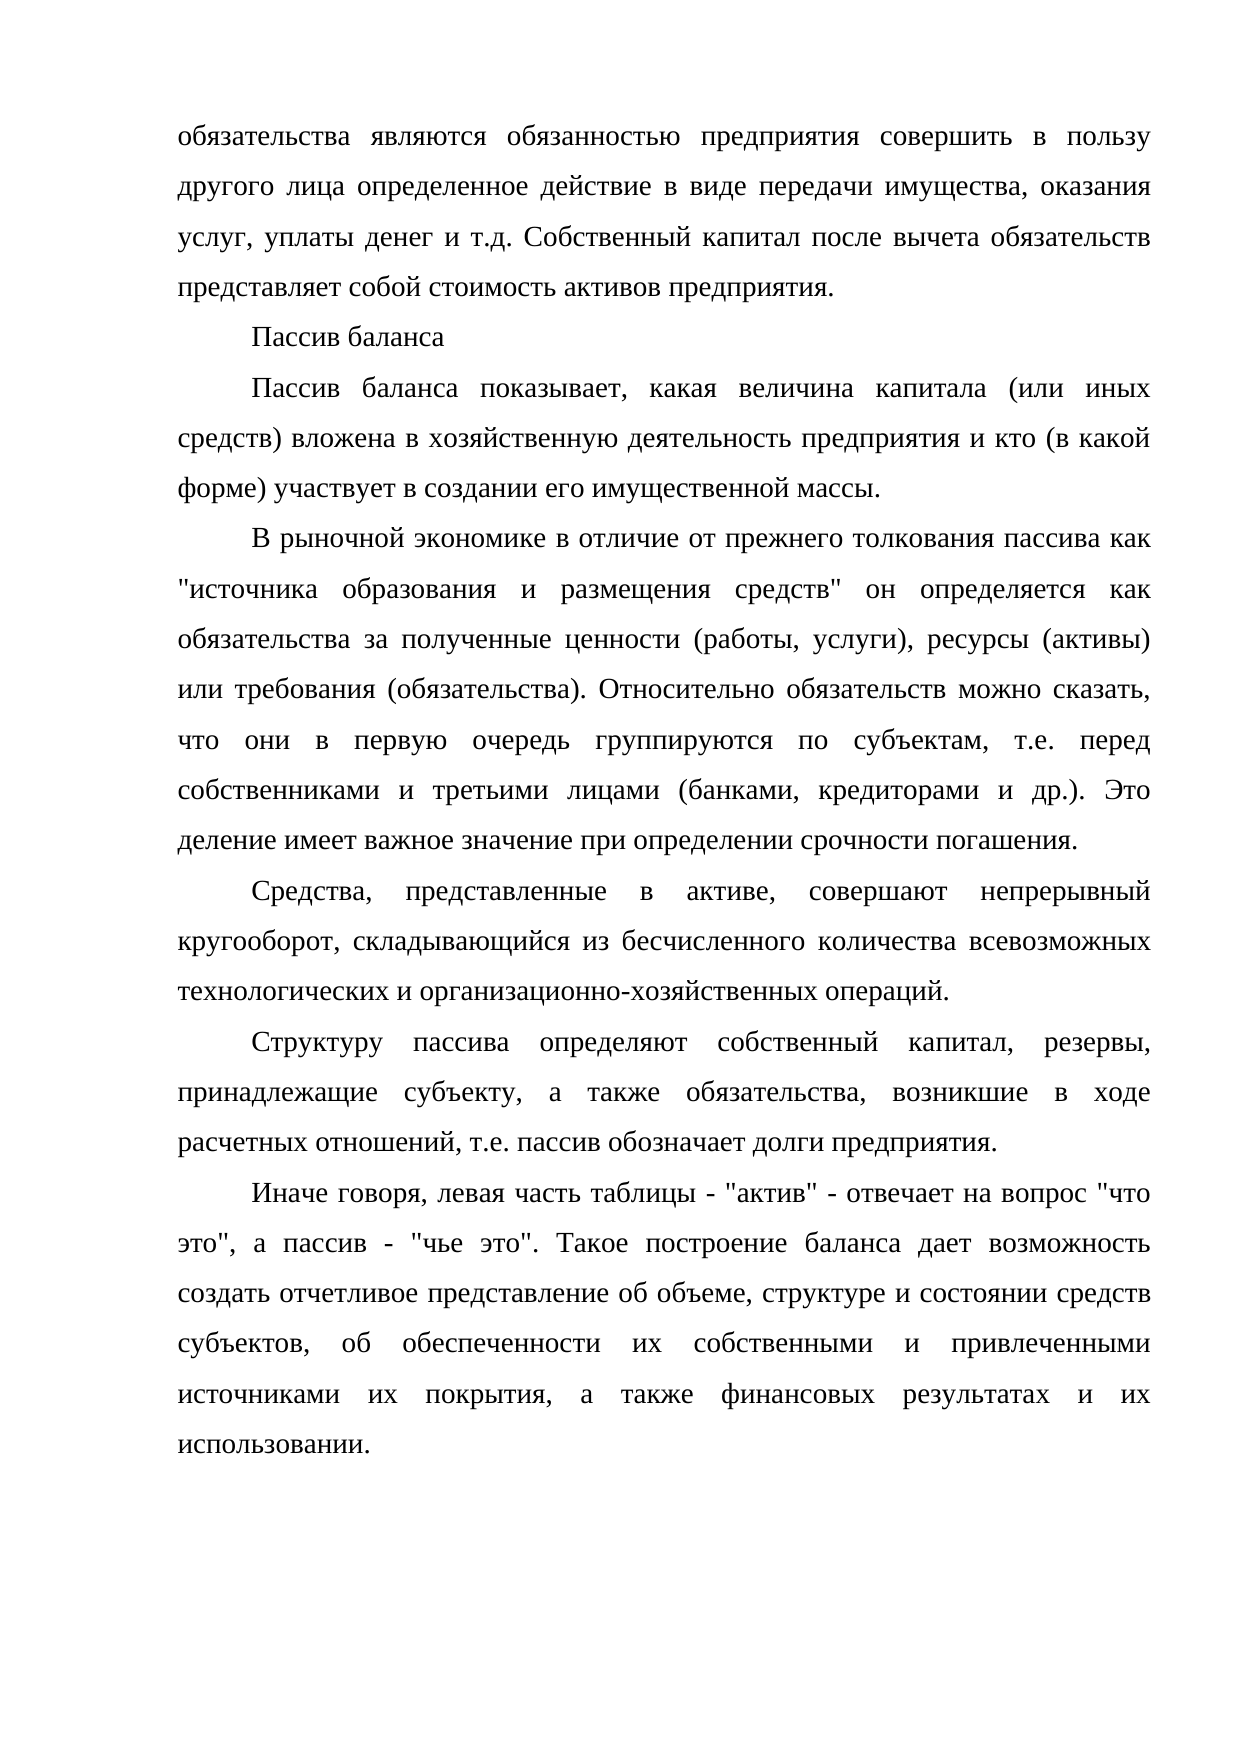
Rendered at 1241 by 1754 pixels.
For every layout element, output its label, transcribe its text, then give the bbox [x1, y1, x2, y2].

text Структуру пассива определяют собственный капитал, резервы, принадлежащие субъекту, а также обязательства, возникшие в ходе расчетных отношений, т.е. пассив обозначает долги предприятия. [177, 1024, 1152, 1158]
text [177, 118, 1152, 303]
text Средства, представленные в активе, совершают непрерывный кругооборот, складывающийся из бесчисленного количества всевозможных технологических и организационно-хозяйственных операций. [177, 873, 1152, 1007]
text Иначе говоря, левая часть таблицы - "актив" - отвечает на вопрос "что это", а пассив - "чье это". Такое построение баланса дает возможность создать отчетливое представление об объеме, структуре и состоянии средств субъектов, об обеспеченности их собственными и привлеченными источниками их покрытия, а также финансовых результатах и их использовании. [177, 1175, 1152, 1460]
text Пассив баланса показывает, какая величина капитала (или иных средств) вложена в хозяйственную деятельность предприятия и кто (в какой форме) участвует в создании его имущественной массы. [177, 370, 1152, 504]
text В рыночной экономике в отличие от прежнего толкования пассива как "источника образования и размещения средств" он определяется как обязательства за полученные ценности (работы, услуги), ресурсы (активы) или требования (обязательства). Относительно обязательств можно сказать, что они в первую очередь группируются по субъектам, т.е. перед собственниками и третьими лицами (банками, кредиторами и др.). Это деление имеет важное значение при определении срочности погашения. [177, 521, 1152, 856]
subtitle Пассив баланса [177, 319, 1152, 353]
